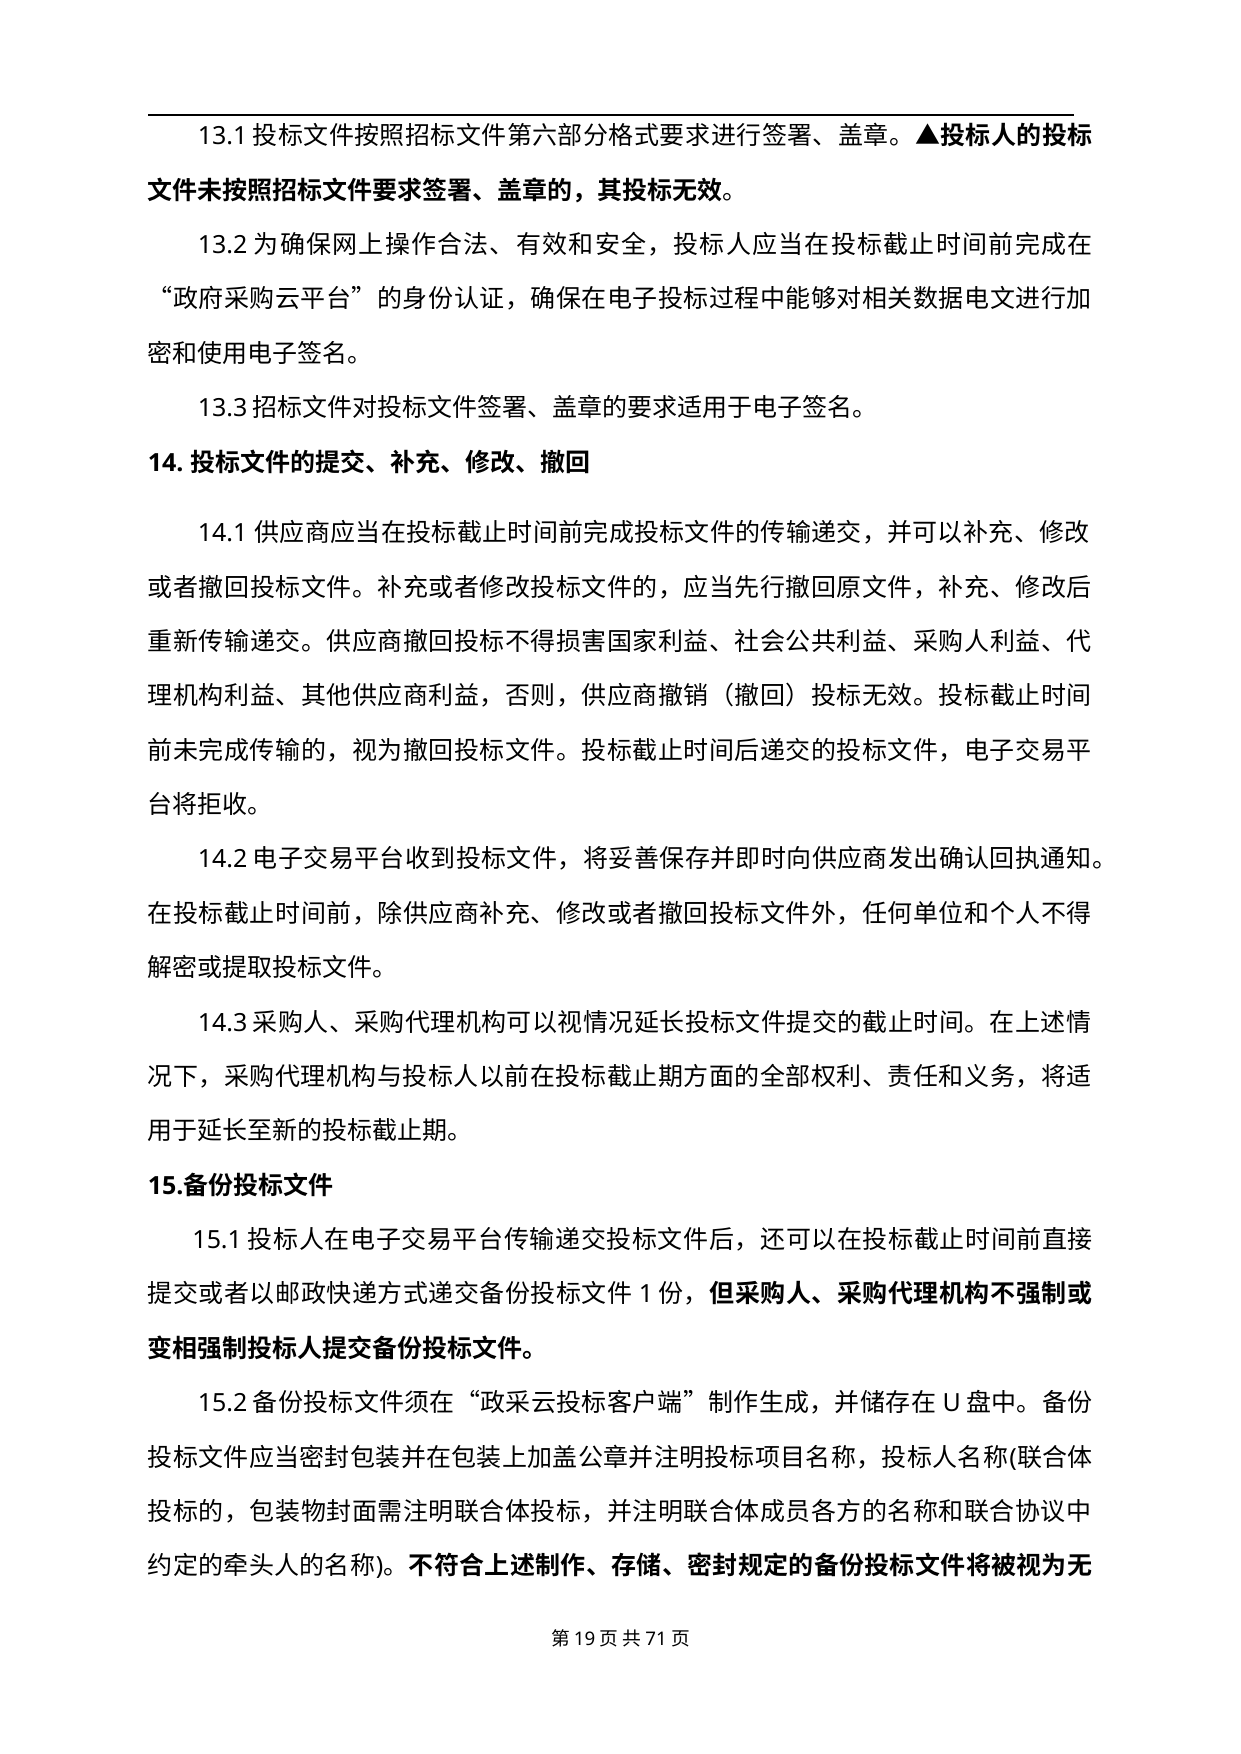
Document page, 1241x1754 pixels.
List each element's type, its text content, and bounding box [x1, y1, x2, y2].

text 15.1投标人在电子交易平台传输递交投标文件后，还可以在投标截止时间前直接提交或者以邮政快递方式递交备份投标文件1份，但采购人、采购代理机构不强制或变相强制投标人提交备份投标文件。 [148, 1219, 1092, 1364]
text 14.1 供应商应当在投标截止时间前完成投标文件的传输递交，并可以补充、修改或者撤回投标文件。补充或者修改投标文件的，应当先行撤回原文件，补充、修改后重新传输递交。供应商撤回投标不得损害国家利益、社会公共利益、采购人利益、代理机构利益、其他供应商利益，否则，供应商撤销（撤回）投标无效。投标截止时间前未完成传输的，视为撤回投标文件。投标截止时间后递交的投标文件，电子交易平台将拒收。 [148, 513, 1092, 821]
text 13.3招标文件对投标文件签署、盖章的要求适用于电子签名。 [148, 388, 1092, 424]
text 13.1投标文件按照招标文件第六部分格式要求进行签署、盖章。▲投标人的投标文件未按照招标文件要求签署、盖章的，其投标无效。 [148, 116, 1092, 206]
text 14.2电子交易平台收到投标文件，将妥善保存并即时向供应商发出确认回执通知。在投标截止时间前，除供应商补充、修改或者撤回投标文件外，任何单位和个人不得解密或提取投标文件。 [148, 839, 1092, 984]
text 14.3采购人、采购代理机构可以视情况延长投标文件提交的截止时间。在上述情况下，采购代理机构与投标人以前在投标截止期方面的全部权利、责任和义务，将适用于延长至新的投标截止期。 [148, 1002, 1092, 1147]
text 14. 投标文件的提交、补充、修改、撤回 [148, 442, 1092, 478]
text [148, 1383, 1092, 1582]
text 15.备份投标文件 [148, 1165, 1092, 1201]
text 13.2为确保网上操作合法、有效和安全，投标人应当在投标截止时间前完成在“政府采购云平台”的身份认证，确保在电子投标过程中能够对相关数据电文进行加密和使用电子签名。 [148, 224, 1092, 369]
